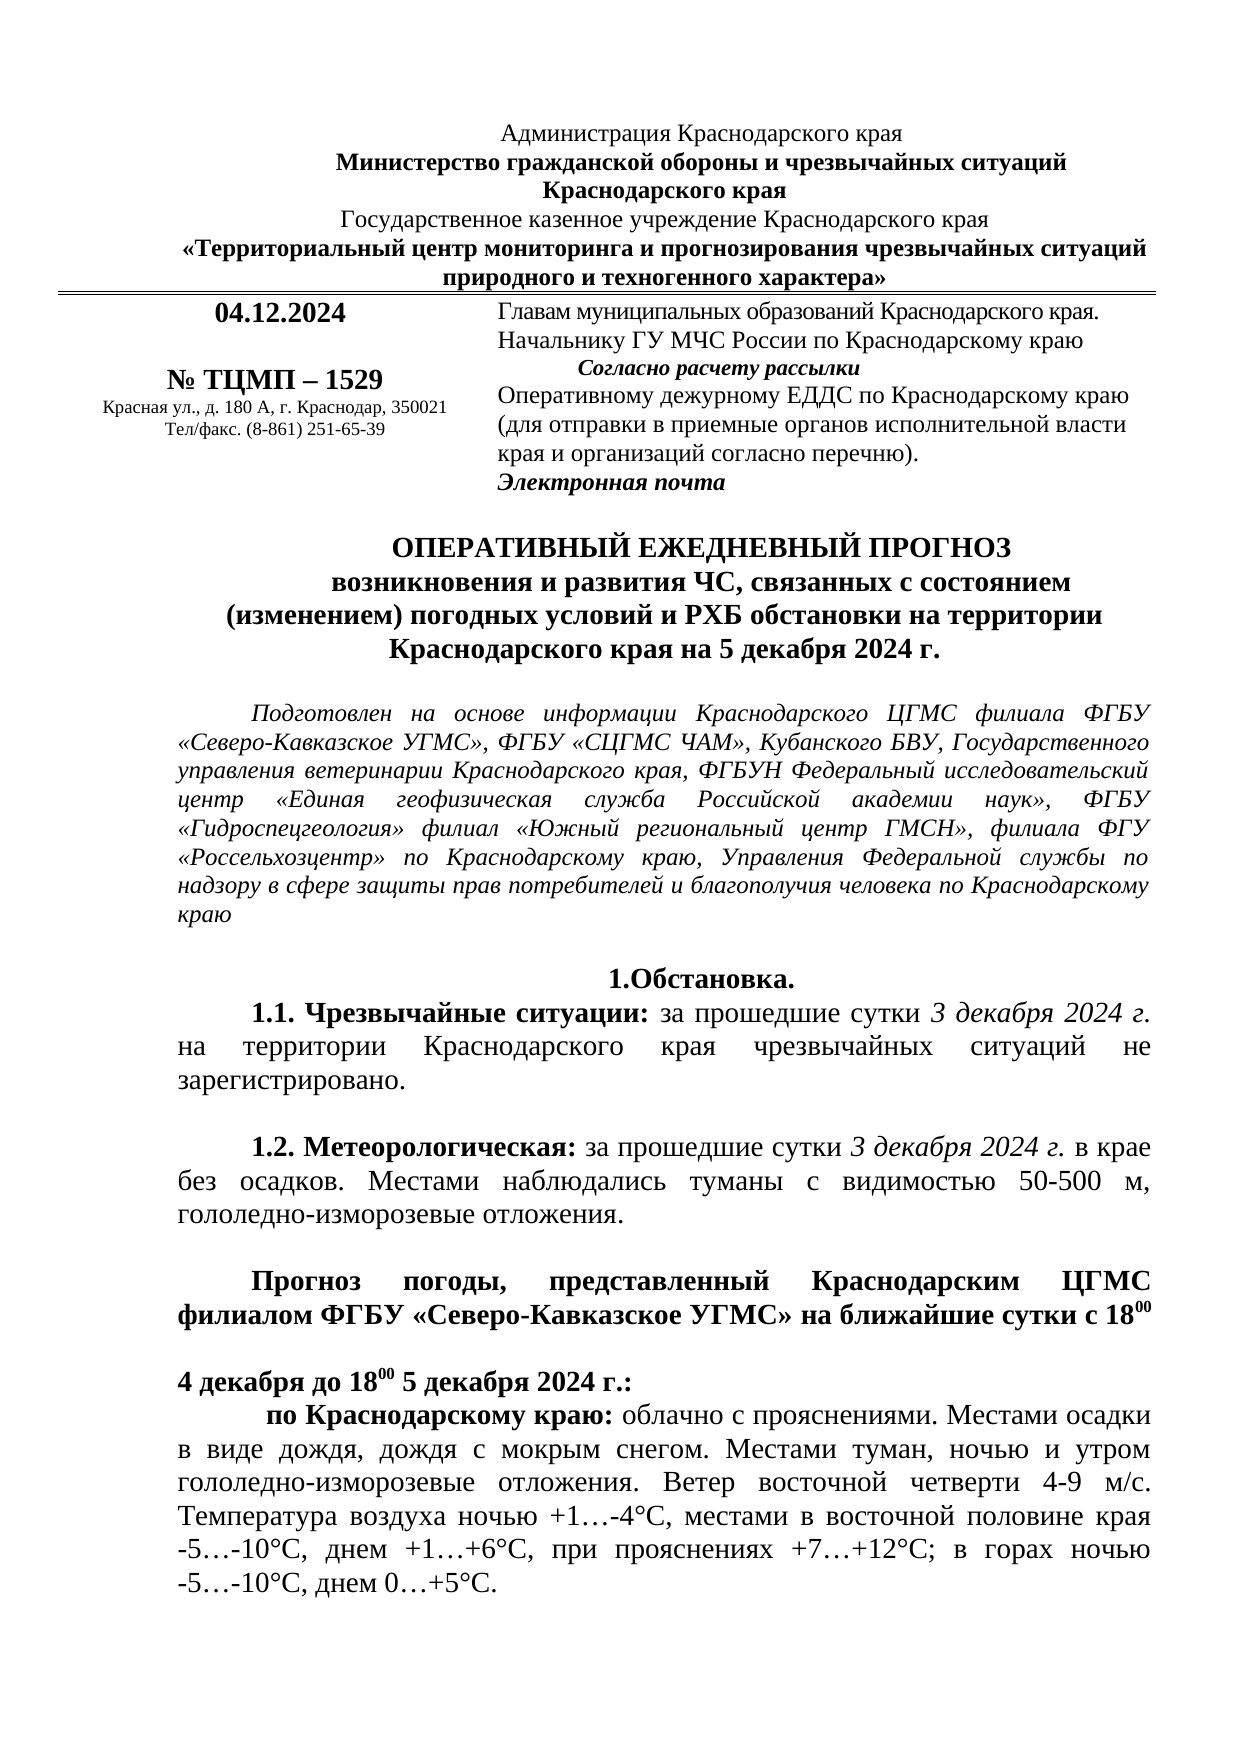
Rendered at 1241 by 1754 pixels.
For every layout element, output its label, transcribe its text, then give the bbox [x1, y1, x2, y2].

text возникновения и развития ЧС, связанных с состоянием (изменением) погодных условий и РХБ обстановки на территории Краснодарского края на 5 декабря 2024 г. [177, 564, 1152, 664]
text Министерство гражданской обороны и чрезвычайных ситуаций Краснодарского края [177, 147, 1152, 204]
text «Территориальный центр мониторинга и прогнозирования чрезвычайных ситуаций природного и техногенного характера» [177, 233, 1152, 291]
text Государственное казенное учреждение Краснодарского края [177, 204, 1152, 233]
table_header Главам муниципальных образований Краснодарского края. Начальнику ГУ МЧС России по Краснодарскому краю Согласно расчету рассылки Оперативному дежурному ЕДДС по Краснодарскому краю (для отправки в приемные органов исполнительной власти края и организаций согласно перечню). Электронная почта [490, 295, 1156, 497]
text по Краснодарскому краю: облачно с прояснениями. Местами осадки в виде дождя, дождя с мокрым снегом. Местами туман, ночью и утром гололедно-изморозевые отложения. Ветер восточной четверти 4-9 м/с. Температура воздуха ночью +1…-4°С, местами в восточной половине края -5…-10°С, днем +1…+6°С, при прояснениях +7…+12°С; в горах ночью -5…-10°С, днем 0…+5°С. [177, 1397, 1152, 1599]
text 1.1. Чрезвычайные ситуации: за прошедшие сутки 3 декабря 2024 г. на территории Краснодарского края чрезвычайных ситуаций не зарегистрировано. [177, 995, 1152, 1096]
text Администрация Краснодарского края [177, 118, 1152, 147]
text ОПЕРАТИВНЫЙ ЕЖЕДНЕВНЫЙ ПРОГНОЗ [177, 530, 1152, 564]
text Прогноз погоды, представленный Краснодарским ЦГМС филиалом ФГБУ «Северо-Кавказское УГМС» на ближайшие сутки с 1800 4 декабря до 1800 5 декабря 2024 г.: [177, 1263, 1152, 1397]
table_header 04.12.2024 № ТЦМП – 1529 Красная ул., д. 180 А, г. Краснодар, 350021 Тел/факс. (8-861) 251-65-39 [58, 295, 490, 497]
text Подготовлен на основе информации Краснодарского ЦГМС филиала ФГБУ «Северо-Кавказское УГМС», ФГБУ «СЦГМС ЧАМ», Кубанского БВУ, Государственного управления ветеринарии Краснодарского края, ФГБУН Федеральный исследовательский центр «Единая геофизическая служба Российской академии наук», ФГБУ «Гидроспецгеология» филиал «Южный региональный центр ГМСН», филиала ФГУ «Россельхозцентр» по Краснодарскому краю, Управления Федеральной службы по надзору в сфере защиты прав потребителей и благополучия человека по Краснодарскому краю [177, 698, 1152, 928]
text 1.Обстановка. [177, 961, 1152, 995]
text 1.2. Метеорологическая: за прошедшие сутки 3 декабря 2024 г. в крае без осадков. Местами наблюдались туманы с видимостью 50-500 м, гололедно-изморозевые отложения. [177, 1129, 1152, 1230]
